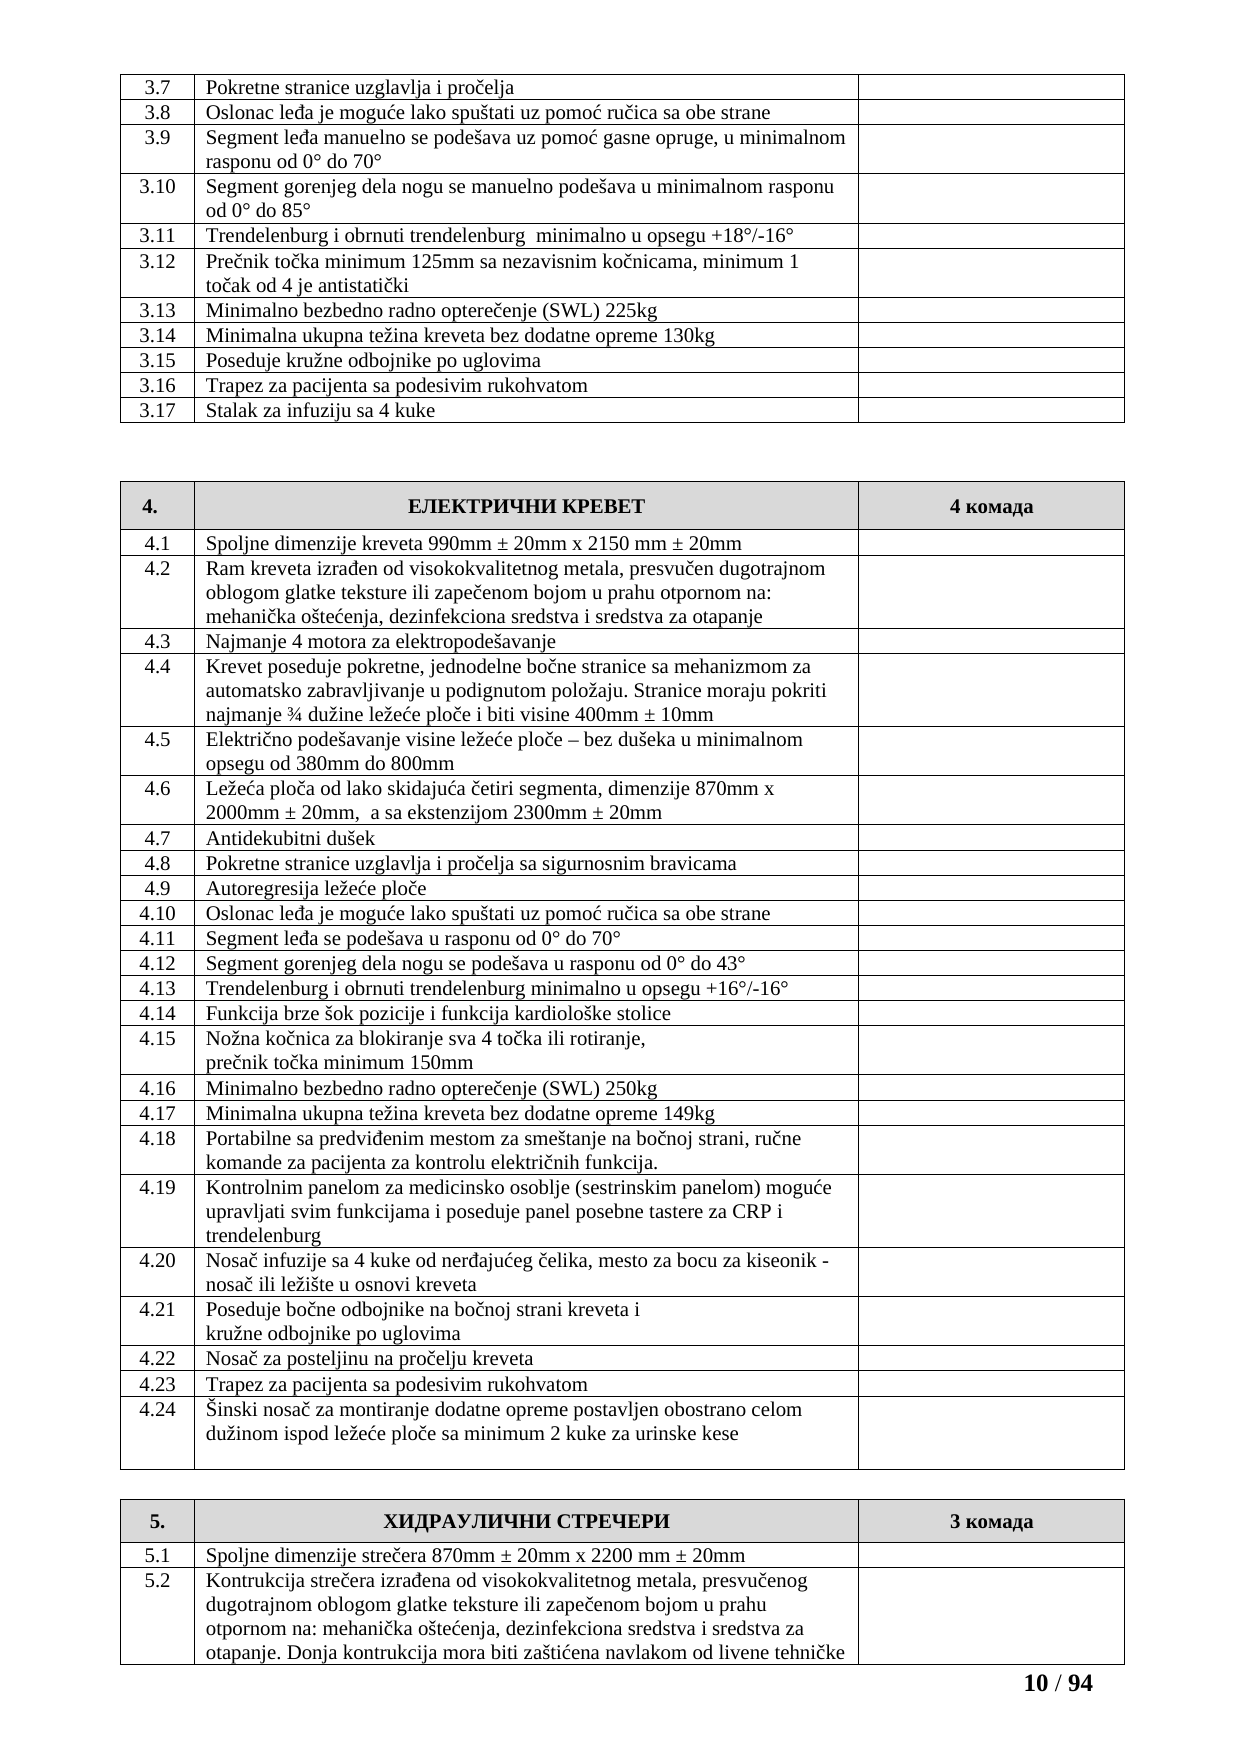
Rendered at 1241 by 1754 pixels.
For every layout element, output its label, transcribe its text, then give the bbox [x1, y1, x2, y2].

table_cell Spoljne dimenzije kreveta 990mm ± 20mm x 2150 mm ± 20mm [195, 530, 858, 554]
table_header 3 комада [859, 1500, 1124, 1542]
table_cell [859, 926, 1124, 950]
table_cell Pokretne stranice uzglavlja i pročelja [195, 75, 858, 99]
table_cell Najmanje 4 motora za elektropodešavanje [195, 629, 858, 653]
table_cell 4.2 [121, 556, 194, 628]
table_cell 4.16 [121, 1075, 194, 1099]
table_cell [859, 1248, 1124, 1296]
table_cell 4.15 [121, 1026, 194, 1074]
table_cell Pokretne stranice uzglavlja i pročelja sa sigurnosnim bravicama [195, 851, 858, 874]
table_cell 5.1 [121, 1543, 194, 1567]
table_cell 4.24 [121, 1397, 194, 1469]
table_cell Minimalna ukupna težina kreveta bez dodatne opreme 149kg [195, 1101, 858, 1124]
table_cell 3.7 [121, 75, 194, 99]
table_header 4. [121, 482, 194, 529]
table_cell [859, 876, 1124, 900]
table_cell [859, 951, 1124, 975]
table_cell Električno podešavanje visine ležeće ploče – bez dušeka u minimalnom opsegu od 380mm do 800mm [195, 727, 858, 775]
table_cell 4.22 [121, 1346, 194, 1370]
table_cell 4.8 [121, 851, 194, 874]
table_cell 4.6 [121, 776, 194, 824]
table_cell 4.5 [121, 727, 194, 775]
table_cell [859, 1297, 1124, 1345]
table_cell Poseduje kružne odbojnike po uglovima [195, 348, 858, 372]
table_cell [195, 1568, 858, 1664]
table_cell 4.19 [121, 1175, 194, 1247]
table_cell 3.14 [121, 323, 194, 347]
table_cell [859, 727, 1124, 775]
table_cell 4.3 [121, 629, 194, 653]
table_cell [859, 1101, 1124, 1124]
table_cell Prečnik točka minimum 125mm sa nezavisnim kočnicama, minimum 1 točak od 4 je antistatički [195, 249, 858, 297]
table_cell [859, 1568, 1124, 1664]
table_cell 3.10 [121, 174, 194, 222]
table_cell Šinski nosač za montiranje dodatne opreme postavljen obostrano celom dužinom ispod ležeće ploče sa minimum 2 kuke za urinske kese [195, 1397, 858, 1469]
table_cell [859, 323, 1124, 347]
table_cell 4.20 [121, 1248, 194, 1296]
table_cell Portabilne sa predviđenim mestom za smeštanje na bočnoj strani, ručne komande za pacijenta za kontrolu električnih funkcija. [195, 1126, 858, 1174]
table_cell 4.9 [121, 876, 194, 900]
table_cell [859, 125, 1124, 173]
table_cell Ram kreveta izrađen od visokokvalitetnog metala, presvučen dugotrajnom oblogom glatke teksture ili zapečenom bojom u prahu otpornom na: mehanička oštećenja, dezinfekciona sredstva i sredstva za otapanje [195, 556, 858, 628]
table_cell [859, 373, 1124, 397]
table_cell [859, 825, 1124, 849]
table_cell Antidekubitni dušek [195, 825, 858, 849]
table_cell [859, 174, 1124, 222]
table_cell 4.18 [121, 1126, 194, 1174]
table_cell Segment gorenjeg dela nogu se manuelno podešava u minimalnom rasponu od 0° do 85° [195, 174, 858, 222]
table_cell Oslonac leđa je moguće lako spuštati uz pomoć ručica sa obe strane [195, 100, 858, 124]
table_cell [859, 1126, 1124, 1174]
table_cell 3.16 [121, 373, 194, 397]
table_cell [859, 224, 1124, 247]
table_cell [859, 1075, 1124, 1099]
table_cell Kontrolnim panelom za medicinsko osoblje (sestrinskim panelom) moguće upravljati svim funkcijama i poseduje panel posebne tastere za CRP i trendelenburg [195, 1175, 858, 1247]
table_cell 4.11 [121, 926, 194, 950]
table_cell 4.7 [121, 825, 194, 849]
table_cell 3.15 [121, 348, 194, 372]
table_header ЕЛЕКТРИЧНИ КРЕВЕТ [195, 482, 858, 529]
table_cell Segment leđa se podešava u rasponu od 0° do 70° [195, 926, 858, 950]
table_cell 4.13 [121, 976, 194, 1000]
table_cell 4.14 [121, 1001, 194, 1025]
table_cell Stalak za infuziju sa 4 kuke [195, 398, 858, 422]
table_cell [859, 654, 1124, 726]
table_cell 4.17 [121, 1101, 194, 1124]
table_cell 5.2 [121, 1568, 194, 1664]
table_cell Nosač infuzije sa 4 kuke od nerđajućeg čelika, mesto za bocu za kiseonik - nosač ili ležište u osnovi kreveta [195, 1248, 858, 1296]
table_cell [859, 1346, 1124, 1370]
table_cell 4.21 [121, 1297, 194, 1345]
table_cell [859, 100, 1124, 124]
table_cell Ležeća ploča od lako skidajuća četiri segmenta, dimenzije 870mm x 2000mm ± 20mm, a sa ekstenzijom 2300mm ± 20mm [195, 776, 858, 824]
table_cell [859, 1371, 1124, 1396]
table_cell 3.8 [121, 100, 194, 124]
table_cell [859, 1001, 1124, 1025]
table_cell Poseduje bočne odbojnike na bočnoj strani kreveta i kružne odbojnike po uglovima [195, 1297, 858, 1345]
table_cell [859, 1397, 1124, 1469]
table_cell Autoregresija ležeće ploče [195, 876, 858, 900]
table_cell [859, 398, 1124, 422]
table_cell 3.12 [121, 249, 194, 297]
table_cell [859, 976, 1124, 1000]
table_cell 4.12 [121, 951, 194, 975]
table_cell Trendelenburg i obrnuti trendelenburg minimalno u opsegu +16°/-16° [195, 976, 858, 1000]
table_cell [859, 776, 1124, 824]
table_cell [859, 1026, 1124, 1074]
table_cell Minimalno bezbedno radno opterečenje (SWL) 250kg [195, 1075, 858, 1099]
table_cell [859, 530, 1124, 554]
table_header 4 комада [859, 482, 1124, 529]
table_cell [859, 298, 1124, 322]
table_cell Minimalno bezbedno radno opterečenje (SWL) 225kg [195, 298, 858, 322]
table_cell Nožna kočnica za blokiranje sva 4 točka ili rotiranje, prečnik točka minimum 150mm [195, 1026, 858, 1074]
table_cell Nosač za posteljinu na pročelju kreveta [195, 1346, 858, 1370]
table_header ХИДРАУЛИЧНИ СТРЕЧЕРИ [195, 1500, 858, 1542]
table_cell [859, 901, 1124, 925]
table_cell Trapez za pacijenta sa podesivim rukohvatom [195, 1371, 858, 1396]
table_header 5. [121, 1500, 194, 1542]
table_cell Oslonac leđa je moguće lako spuštati uz pomoć ručica sa obe strane [195, 901, 858, 925]
table_cell Trapez za pacijenta sa podesivim rukohvatom [195, 373, 858, 397]
table_cell 3.11 [121, 224, 194, 247]
table_cell Funkcija brze šok pozicije i funkcija kardiološke stolice [195, 1001, 858, 1025]
table_cell 3.13 [121, 298, 194, 322]
table_cell [859, 348, 1124, 372]
table_cell 4.1 [121, 530, 194, 554]
table_cell Segment leđa manuelno se podešava uz pomoć gasne opruge, u minimalnom rasponu od 0° do 70° [195, 125, 858, 173]
table_cell [859, 249, 1124, 297]
table_cell Segment gorenjeg dela nogu se podešava u rasponu od 0° do 43° [195, 951, 858, 975]
table_cell [859, 629, 1124, 653]
table_cell 4.4 [121, 654, 194, 726]
table_cell 4.23 [121, 1371, 194, 1396]
table_cell [859, 75, 1124, 99]
table_cell [859, 556, 1124, 628]
table_cell 3.9 [121, 125, 194, 173]
table_cell Spoljne dimenzije strečera 870mm ± 20mm x 2200 mm ± 20mm [195, 1543, 858, 1567]
table_cell Trendelenburg i obrnuti trendelenburg minimalno u opsegu +18°/-16° [195, 224, 858, 247]
table_cell 4.10 [121, 901, 194, 925]
table_cell [859, 1175, 1124, 1247]
table_cell Minimalna ukupna težina kreveta bez dodatne opreme 130kg [195, 323, 858, 347]
table_cell 3.17 [121, 398, 194, 422]
table_cell Krevet poseduje pokretne, jednodelne bočne stranice sa mehanizmom za automatsko zabravljivanje u podignutom položaju. Stranice moraju pokriti najmanje ¾ dužine ležeće ploče i biti visine 400mm ± 10mm [195, 654, 858, 726]
table_cell [859, 1543, 1124, 1567]
table_cell [859, 851, 1124, 874]
